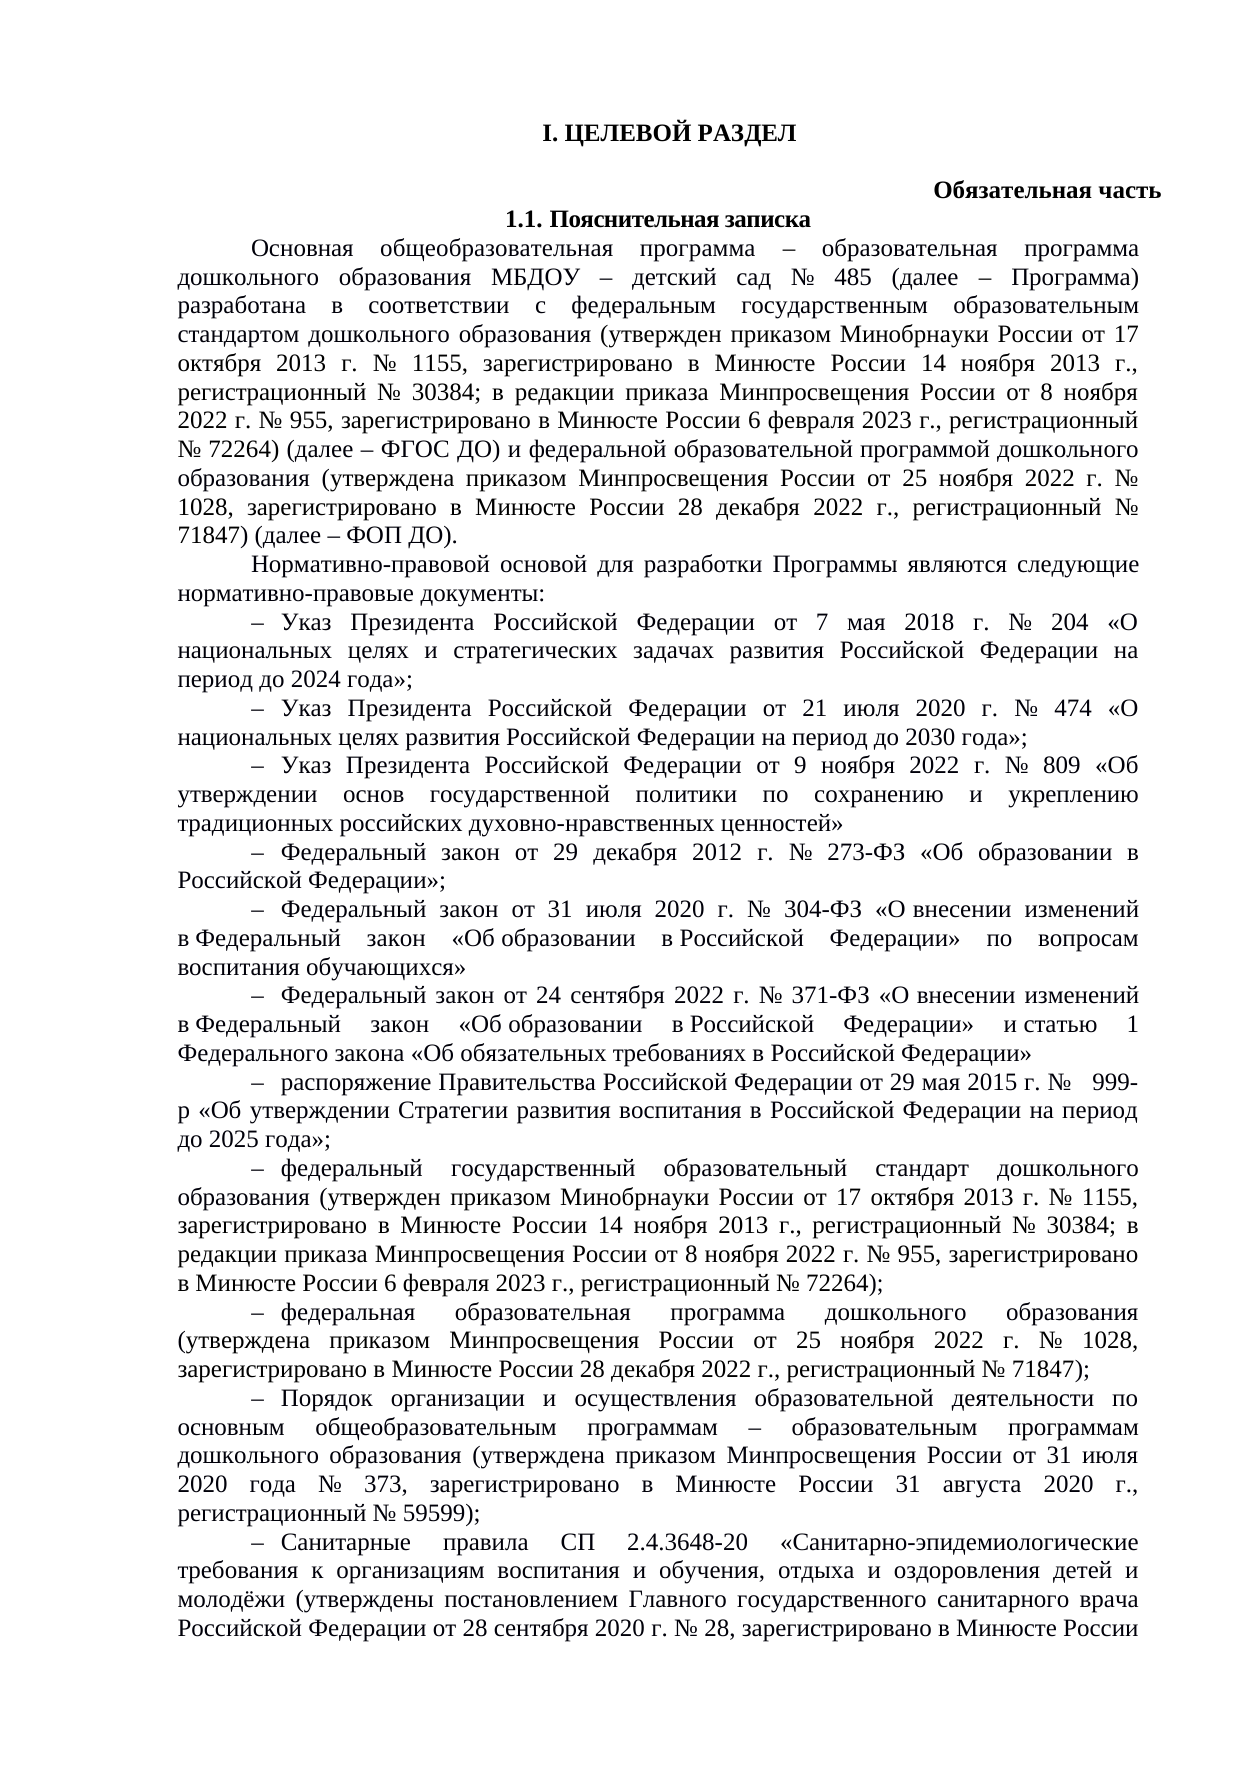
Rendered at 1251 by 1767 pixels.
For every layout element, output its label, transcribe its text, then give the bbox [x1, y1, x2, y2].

text Обязательная часть [118, 176, 1161, 204]
list Федеральный закон от 31 июля 2020 г. № 304-ФЗ «О внесении изменений в Федеральный закон «Об образовании в Российской Федерации» по вопросам воспитания обучающихся» [177, 894, 1139, 981]
list федеральная образовательная программа дошкольного образования (утверждена приказом Минпросвещения России от 25 ноября 2022 г. № 1028, зарегистрировано в Минюсте России 28 декабря 2022 г., регистрационный № 71847); [177, 1297, 1139, 1383]
list Федеральный закон от 24 сентября 2022 г. № 371-ФЗ «О внесении изменений в Федеральный закон «Об образовании в Российской Федерации» и статью 1 Федерального закона «Об обязательных требованиях в Российской Федерации» [177, 981, 1139, 1067]
list распоряжение Правительства Российской Федерации от 29 мая 2015 г. № 999-р «Об утверждении Стратегии развития воспитания в Российской Федерации на период до 2025 года»; [177, 1067, 1139, 1153]
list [177, 1527, 1139, 1642]
subtitle I. ЦЕЛЕВОЙ РАЗДЕЛ [177, 118, 1161, 147]
text Основная общеобразовательная программа – образовательная программа дошкольного образования МБДОУ – детский сад № 485 (далее – Программа) разработана в соответствии с федеральным государственным образовательным стандартом дошкольного образования (утвержден приказом Минобрнауки России от 17 октября 2013 г. № 1155, зарегистрировано в Минюсте России 14 ноября 2013 г., регистрационный № 30384; в редакции приказа Минпросвещения России от 8 ноября 2022 г. № 955, зарегистрировано в Минюсте России 6 февраля 2023 г., регистрационный № 72264) (далее – ФГОС ДО) и федеральной образовательной программой дошкольного образования (утверждена приказом Минпросвещения России от 25 ноября 2022 г. № 1028, зарегистрировано в Минюсте России 28 декабря 2022 г., регистрационный № 71847) (далее – ФОП ДО). [177, 233, 1139, 549]
subtitle Пояснительная записка [177, 204, 1139, 233]
list Указ Президента Российской Федерации от 7 мая 2018 г. № 204 «О национальных целях и стратегических задачах развития Российской Федерации на период до 2024 года»; [177, 607, 1139, 693]
list Федеральный закон от 29 декабря 2012 г. № 273-ФЗ «Об образовании в Российской Федерации»; [177, 837, 1139, 894]
text Нормативно-правовой основой для разработки Программы являются следующие нормативно-правовые документы: [177, 549, 1139, 607]
list федеральный государственный образовательный стандарт дошкольного образования (утвержден приказом Минобрнауки России от 17 октября 2013 г. № 1155, зарегистрировано в Минюсте России 14 ноября 2013 г., регистрационный № 30384; в редакции приказа Минпросвещения России от 8 ноября 2022 г. № 955, зарегистрировано в Минюсте России 6 февраля 2023 г., регистрационный № 72264); [177, 1153, 1139, 1297]
list Порядок организации и осуществления образовательной деятельности по основным общеобразовательным программам – образовательным программам дошкольного образования (утверждена приказом Минпросвещения России от 31 июля 2020 года № 373, зарегистрировано в Минюсте России 31 августа 2020 г., регистрационный № 59599); [177, 1383, 1139, 1527]
list Указ Президента Российской Федерации от 21 июля 2020 г. № 474 «О национальных целях развития Российской Федерации на период до 2030 года»; [177, 693, 1139, 751]
list Указ Президента Российской Федерации от 9 ноября 2022 г. № 809 «Об утверждении основ государственной политики по сохранению и укреплению традиционных российских духовно-нравственных ценностей» [177, 751, 1139, 837]
